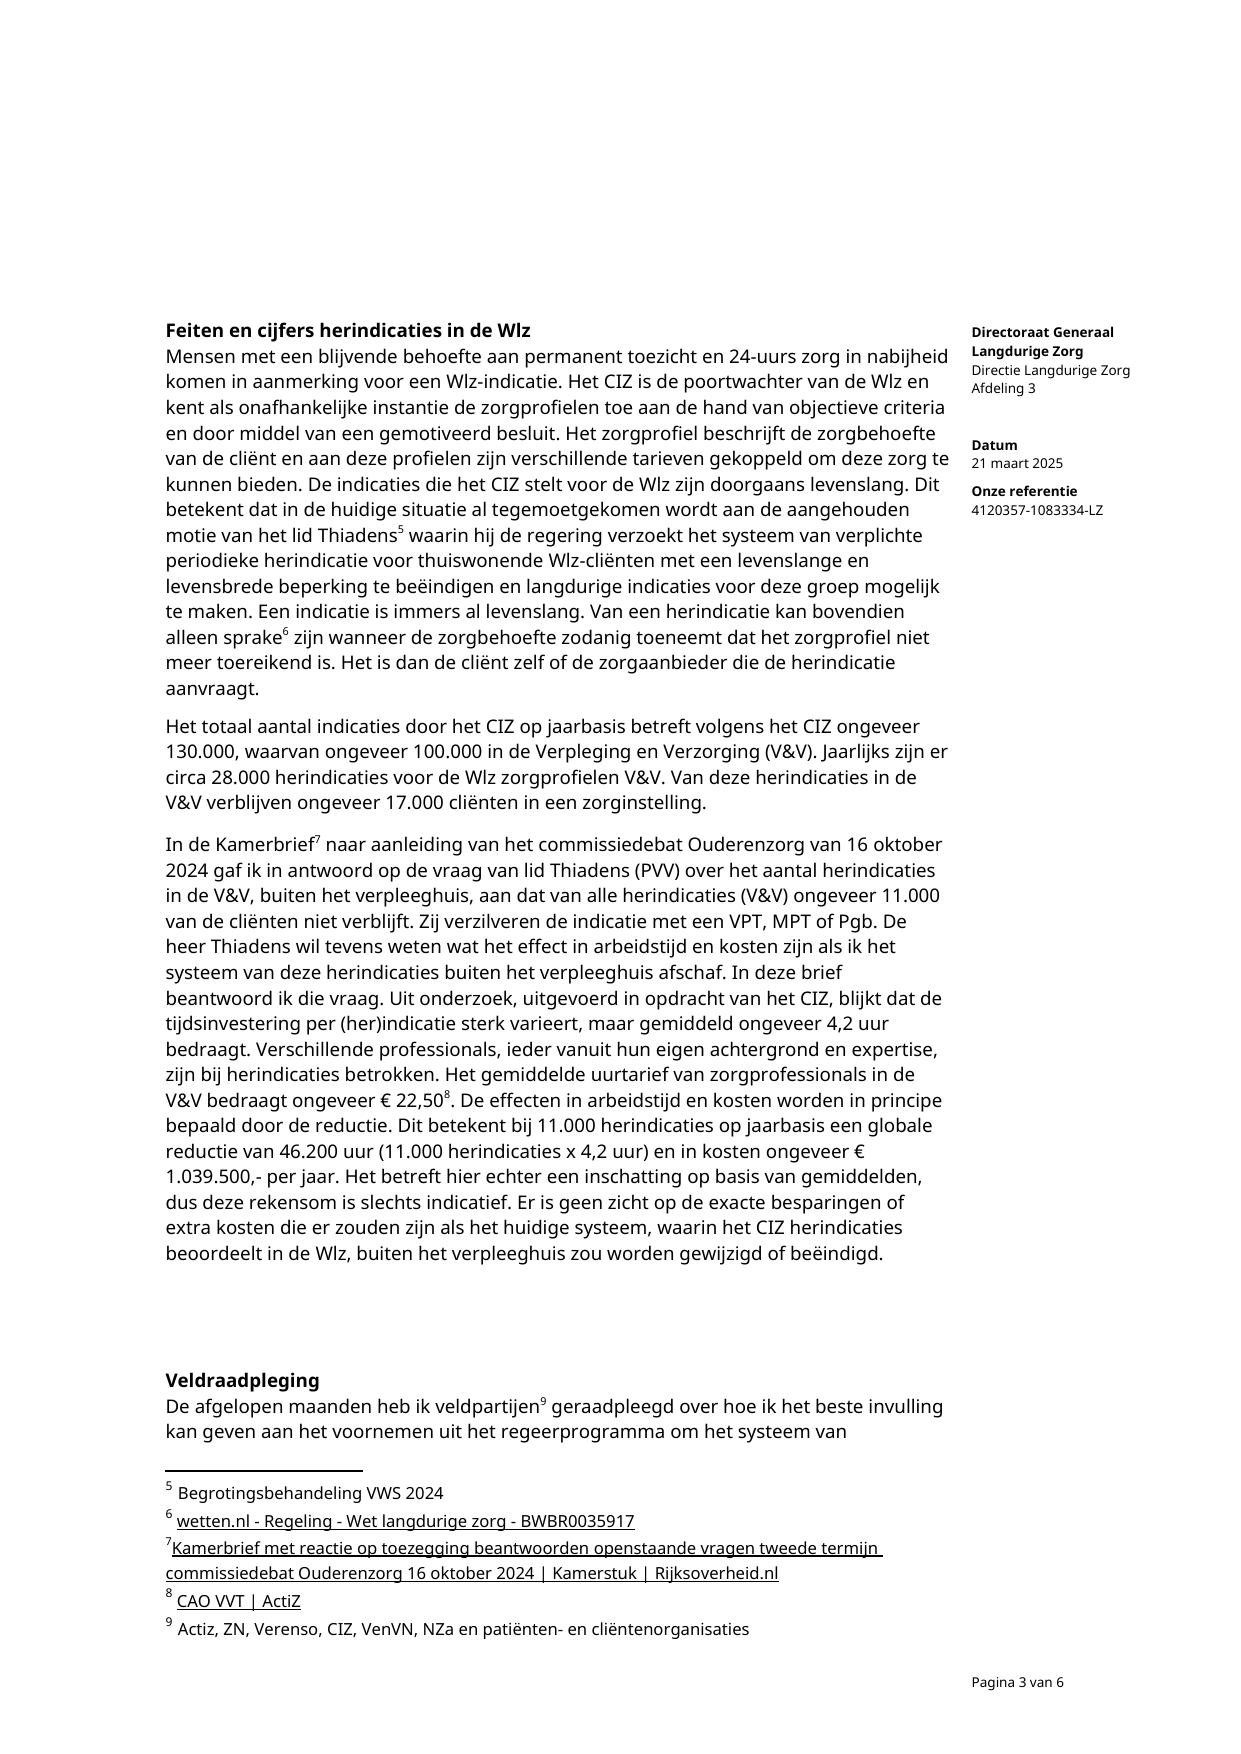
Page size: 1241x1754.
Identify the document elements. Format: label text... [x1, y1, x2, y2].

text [165, 1393, 951, 1444]
text In de Kamerbrief naar aanleiding van het commissiedebat Ouderenzorg van 16 oktober 2024 gaf ik in antwoord op de vraag van lid Thiadens (PVV) over het aantal herindicaties in de V&V, buiten het verpleeghuis, aan dat van alle herindicaties (V&V) ongeveer 11.000 van de cliënten niet verblijft. Zij verzilveren de indicatie met een VPT, MPT of Pgb. De heer Thiadens wil tevens weten wat het effect in arbeidstijd en kosten zijn als ik het systeem van deze herindicaties buiten het verpleeghuis afschaf. In deze brief beantwoord ik die vraag. Uit onderzoek, uitgevoerd in opdracht van het CIZ, blijkt dat de tijdsinvestering per (her)indicatie sterk varieert, maar gemiddeld ongeveer 4,2 uur bedraagt. Verschillende professionals, ieder vanuit hun eigen achtergrond en expertise, zijn bij herindicaties betrokken. Het gemiddelde uurtarief van zorgprofessionals in de V&V bedraagt ongeveer € 22,50. De effecten in arbeidstijd en kosten worden in principe bepaald door de reductie. Dit betekent bij 11.000 herindicaties op jaarbasis een globale reductie van 46.200 uur (11.000 herindicaties x 4,2 uur) en in kosten ongeveer € 1.039.500,- per jaar. Het betreft hier echter een inschatting op basis van gemiddelden, dus deze rekensom is slechts indicatief. Er is geen zicht op de exacte besparingen of extra kosten die er zouden zijn als het huidige systeem, waarin het CIZ herindicaties beoordeelt in de Wlz, buiten het verpleeghuis zou worden gewijzigd of beëindigd. [165, 832, 951, 1317]
text Feiten en cijfers herindicaties in de Wlz [165, 318, 951, 343]
text Het totaal aantal indicaties door het CIZ op jaarbasis betreft volgens het CIZ ongeveer 130.000, waarvan ongeveer 100.000 in de Verpleging en Verzorging (V&V). Jaarlijks zijn er circa 28.000 herindicaties voor de Wlz zorgprofielen V&V. Van deze herindicaties in de V&V verblijven ongeveer 17.000 cliënten in een zorginstelling. [165, 713, 951, 815]
text Veldraadpleging [165, 1368, 951, 1393]
text Mensen met een blijvende behoefte aan permanent toezicht en 24-uurs zorg in nabijheid komen in aanmerking voor een Wlz-indicatie. Het CIZ is de poortwachter van de Wlz en kent als onafhankelijke instantie de zorgprofielen toe aan de hand van objectieve criteria en door middel van een gemotiveerd besluit. Het zorgprofiel beschrijft de zorgbehoefte van de cliënt en aan deze profielen zijn verschillende tarieven gekoppeld om deze zorg te kunnen bieden. De indicaties die het CIZ stelt voor de Wlz zijn doorgaans levenslang. Dit betekent dat in de huidige situatie al tegemoetgekomen wordt aan de aangehouden motie van het lid Thiadens waarin hij de regering verzoekt het systeem van verplichte periodieke herindicatie voor thuiswonende Wlz-cliënten met een levenslange en levensbrede beperking te beëindigen en langdurige indicaties voor deze groep mogelijk te maken. Een indicatie is immers al levenslang. Van een herindicatie kan bovendien alleen sprake zijn wanneer de zorgbehoefte zodanig toeneemt dat het zorgprofiel niet meer toereikend is. Het is dan de cliënt zelf of de zorgaanbieder die de herindicatie aanvraagt. [165, 343, 951, 701]
